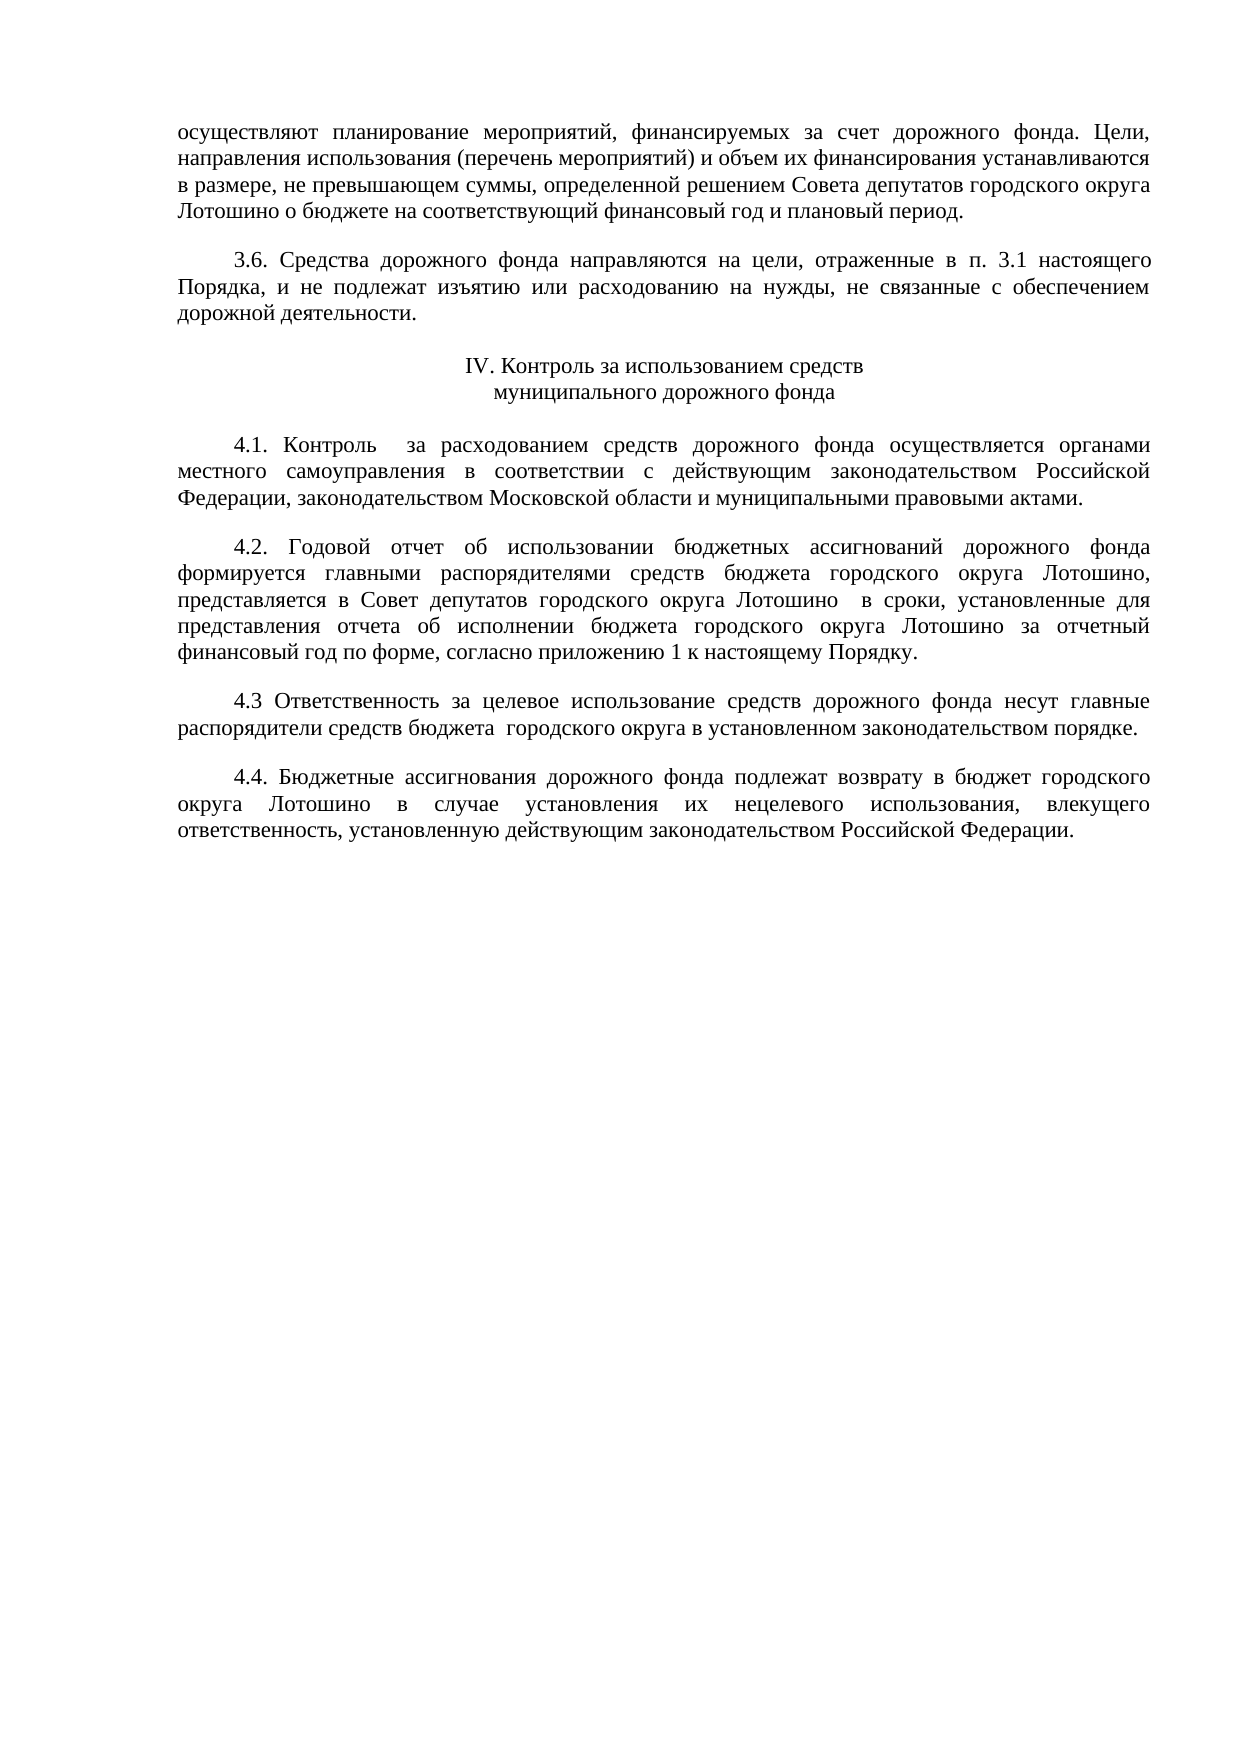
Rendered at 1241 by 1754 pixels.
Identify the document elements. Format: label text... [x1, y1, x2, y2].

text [177, 118, 1152, 223]
text 4.2. Годовой отчет об использовании бюджетных ассигнований дорожного фонда формируется главными распорядителями средств бюджета городского округа Лотошино, представляется в Совет депутатов городского округа Лотошино в сроки, установленные для представления отчета об исполнении бюджета городского округа Лотошино за отчетный финансовый год по форме, согласно приложению 1 к настоящему Порядку. [177, 533, 1152, 665]
text 4.4. Бюджетные ассигнования дорожного фонда подлежат возврату в бюджет городского округа Лотошино в случае установления их нецелевого использования, влекущего ответственность, установленную действующим законодательством Российской Федерации. [177, 763, 1152, 842]
text 4.1. Контроль за расходованием средств дорожного фонда осуществляется органами местного самоуправления в соответствии с действующим законодательством Российской Федерации, законодательством Московской области и муниципальными правовыми актами. [177, 431, 1152, 510]
text 4.3 Ответственность за целевое использование средств дорожного фонда несут главные распорядители средств бюджета городского округа в установленном законодательством порядке. [177, 688, 1152, 740]
text муниципального дорожного фонда [177, 378, 1152, 404]
text IV. Контроль за использованием средств [177, 352, 1152, 378]
text 3.6. Средства дорожного фонда направляются на цели, отраженные в п. 3.1 настоящего Порядка, и не подлежат изъятию или расходованию на нужды, не связанные с обеспечением дорожной деятельности. [177, 246, 1152, 326]
